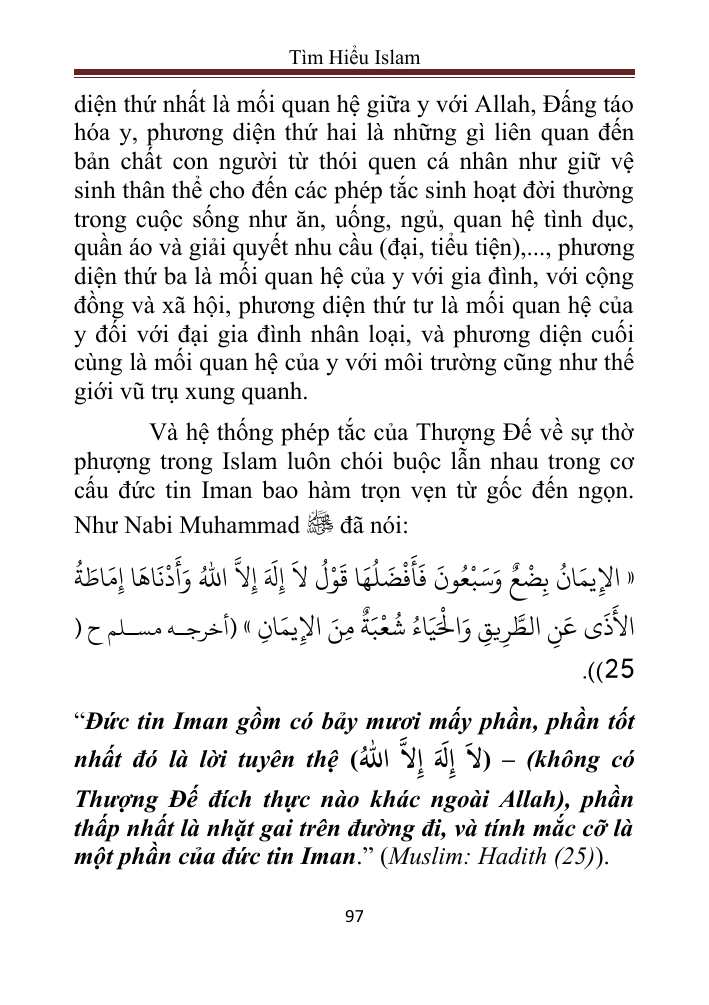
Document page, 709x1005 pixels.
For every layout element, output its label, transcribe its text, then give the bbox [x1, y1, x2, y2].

text Và hệ thống phép tắc của Thượng Đế về sự thờ phượng trong Islam luôn chói buộc lẫn nhau trong cơ cấu đức tin Iman bao hàm trọn vẹn từ gốc đến ngọn. Như Nabi Muhammad đã nói: [74, 417, 635, 541]
text « الإِيمَانُ بِضْعٌ وَسَبْعُونَ فَأَفْضَلُهَا قَوْلُ لاَ إِلَهَ إِلاَّ اللهُ وَأَدْنَاهَا إِمَاطَةُ الأَذَى عَنِ الطَّرِيقِ وَالْحَيَاءُ شُعْبَةٌ مِنَ الإِيمَانِ » (أخرجه مسلم ح (25)). [74, 553, 635, 693]
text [74, 89, 635, 405]
text “Đức tin Iman gồm có bảy mươi mấy phần, phần tốt nhất đó là lời tuyên thệ (لاَ إِلَهَ إِلاَّ اللهُ) – (không có Thượng Đế đích thực nào khác ngoài Allah), phần thấp nhất là nhặt gai trên đường đi, và tính mắc cỡ là một phần của đức tin Iman.” (Muslim: Hadith (25)). [74, 706, 635, 870]
